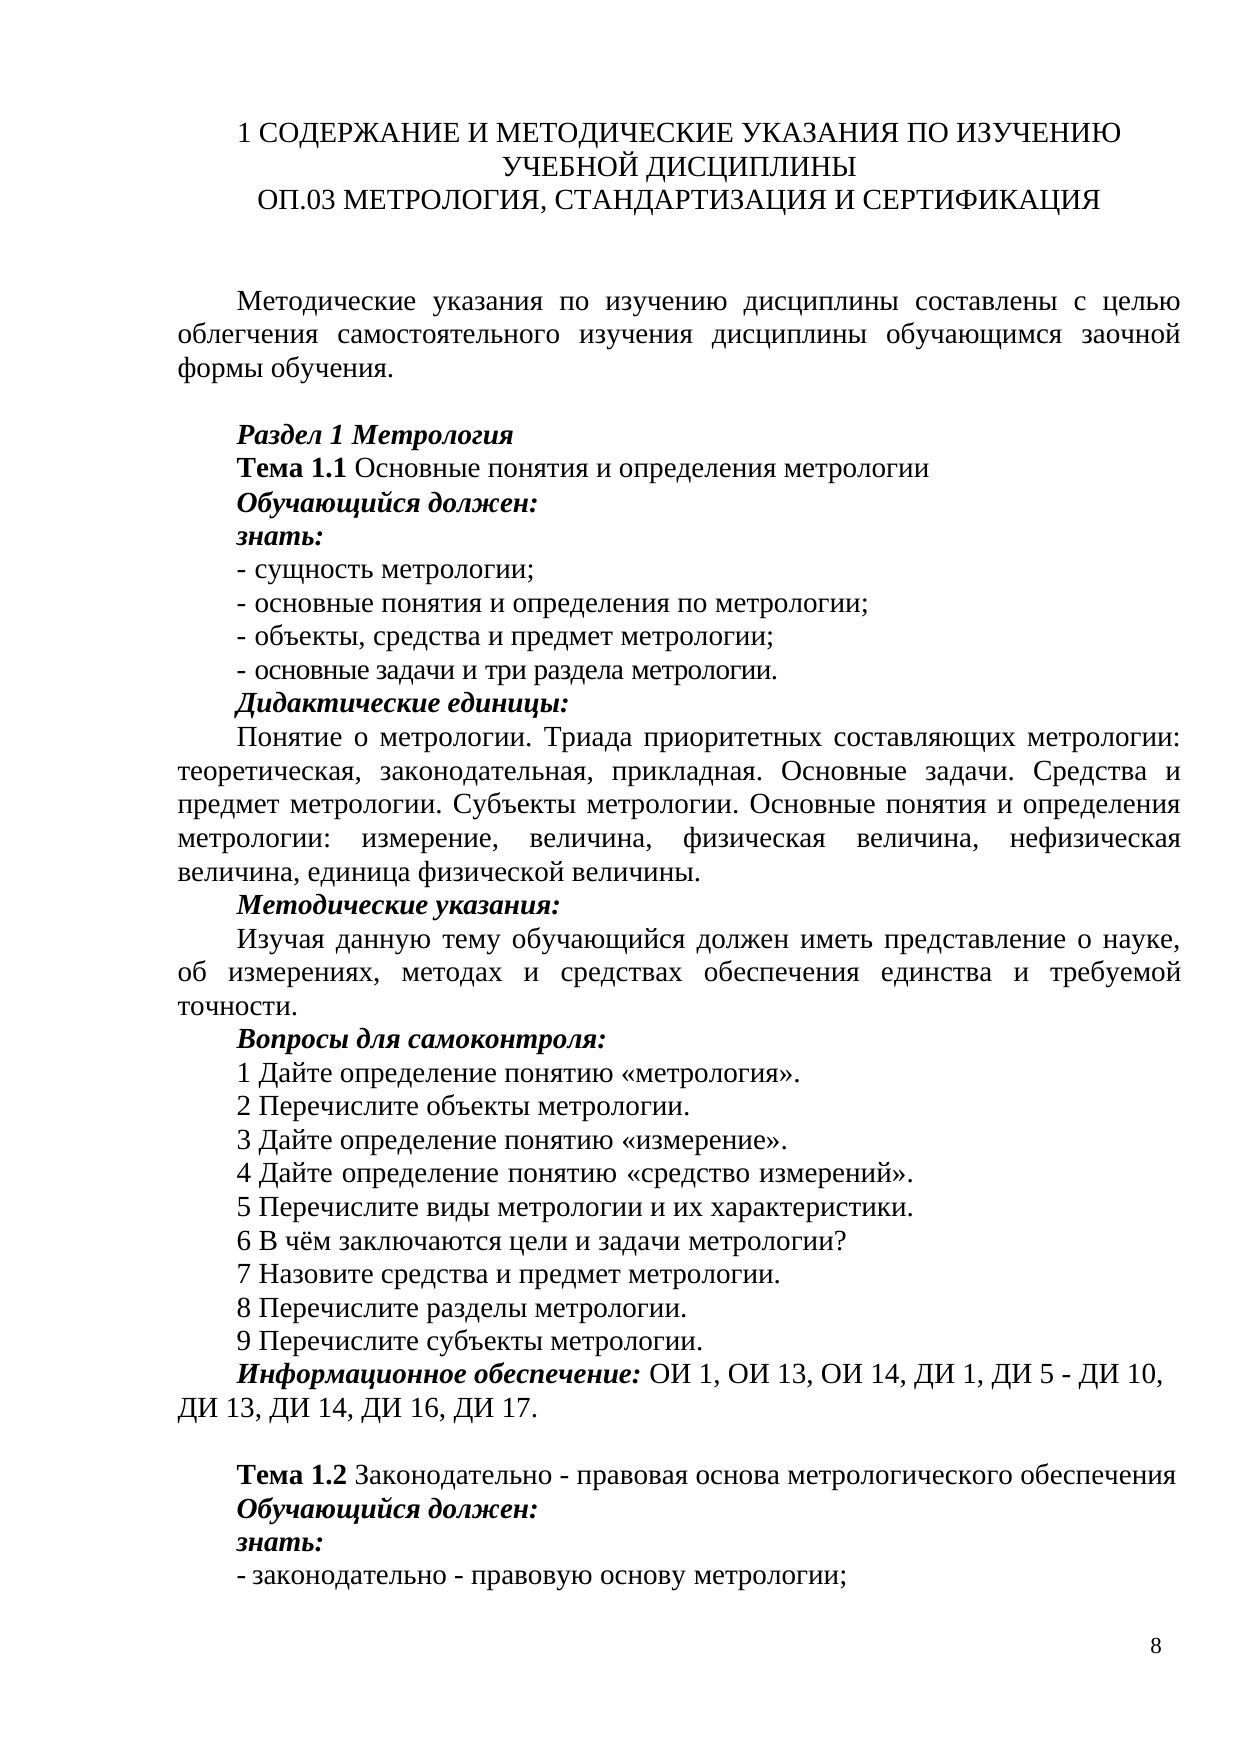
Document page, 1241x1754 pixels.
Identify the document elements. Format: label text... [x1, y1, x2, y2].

list основные понятия и определения по метрологии; [236, 585, 1240, 618]
list сущность метрологии; [236, 552, 1240, 585]
text ОП.03 МЕТРОЛОГИЯ, СТАНДАРТИЗАЦИЯ И СЕРТИФИКАЦИЯ [237, 182, 1122, 216]
text Тема 1.2 Законодательно - правовая основа метрологического обеспечения [236, 1457, 1240, 1491]
list основные задачи и три раздела метрологии. [236, 652, 1240, 686]
text знать: [236, 519, 1240, 552]
text знать: [236, 1525, 1240, 1558]
text Раздел 1 Метрология [236, 418, 1240, 451]
text Методические указания: [236, 888, 1240, 921]
text ДИ 13, ДИ 14, ДИ 16, ДИ 17. [177, 1390, 1240, 1424]
list Дайте определение понятию «измерение». [236, 1122, 1240, 1156]
text Изучая данную тему обучающийся должен иметь представление о науке, об измерениях, методах и средствах обеспечения единства и требуемой точности. [177, 921, 1182, 1021]
list объекты, средства и предмет метрологии; [236, 618, 1240, 652]
text Вопросы для самоконтроля: [236, 1022, 1240, 1055]
text Понятие о метрологии. Триада приоритетных составляющих метрологии: теоретическая, законодательная, прикладная. Основные задачи. Средства и предмет метрологии. Субъекты метрологии. Основные понятия и определения метрологии: измерение, величина, физическая величина, нефизическая величина, единица физической величины. [177, 719, 1182, 887]
text Информационное обеспечение: ОИ 1, ОИ 13, ОИ 14, ДИ 1, ДИ 5 - ДИ 10, [236, 1357, 1240, 1390]
list Дайте определение понятию «средство измерений». 5 Перечислите виды метрологии и их характеристики. 6 В чём заключаются цели и задачи метрологии? [236, 1156, 914, 1256]
text 1 СОДЕРЖАНИЕ И МЕТОДИЧЕСКИЕ УКАЗАНИЯ ПО ИЗУЧЕНИЮ УЧЕБНОЙ ДИСЦИПЛИНЫ [237, 115, 1122, 182]
text Обучающийся должен: [236, 1491, 1240, 1525]
text 1 Дайте определение понятию «метрология». 2 Перечислите объекты метрологии. [236, 1055, 801, 1122]
text Тема 1.1 Основные понятия и определения метрологии [236, 451, 1240, 484]
list законодательно - правовую основу метрологии; [236, 1558, 1240, 1591]
text 7 Назовите средства и предмет метрологии. 8 Перечислите разделы метрологии. [236, 1256, 783, 1323]
text Дидактические единицы: [236, 686, 1240, 719]
text 9 Перечислите субъекты метрологии. [236, 1323, 1240, 1357]
text Обучающийся должен: [236, 485, 1240, 519]
text Методические указания по изучению дисциплины составлены с целью облегчения самостоятельного изучения дисциплины обучающимся заочной формы обучения. [177, 283, 1182, 384]
